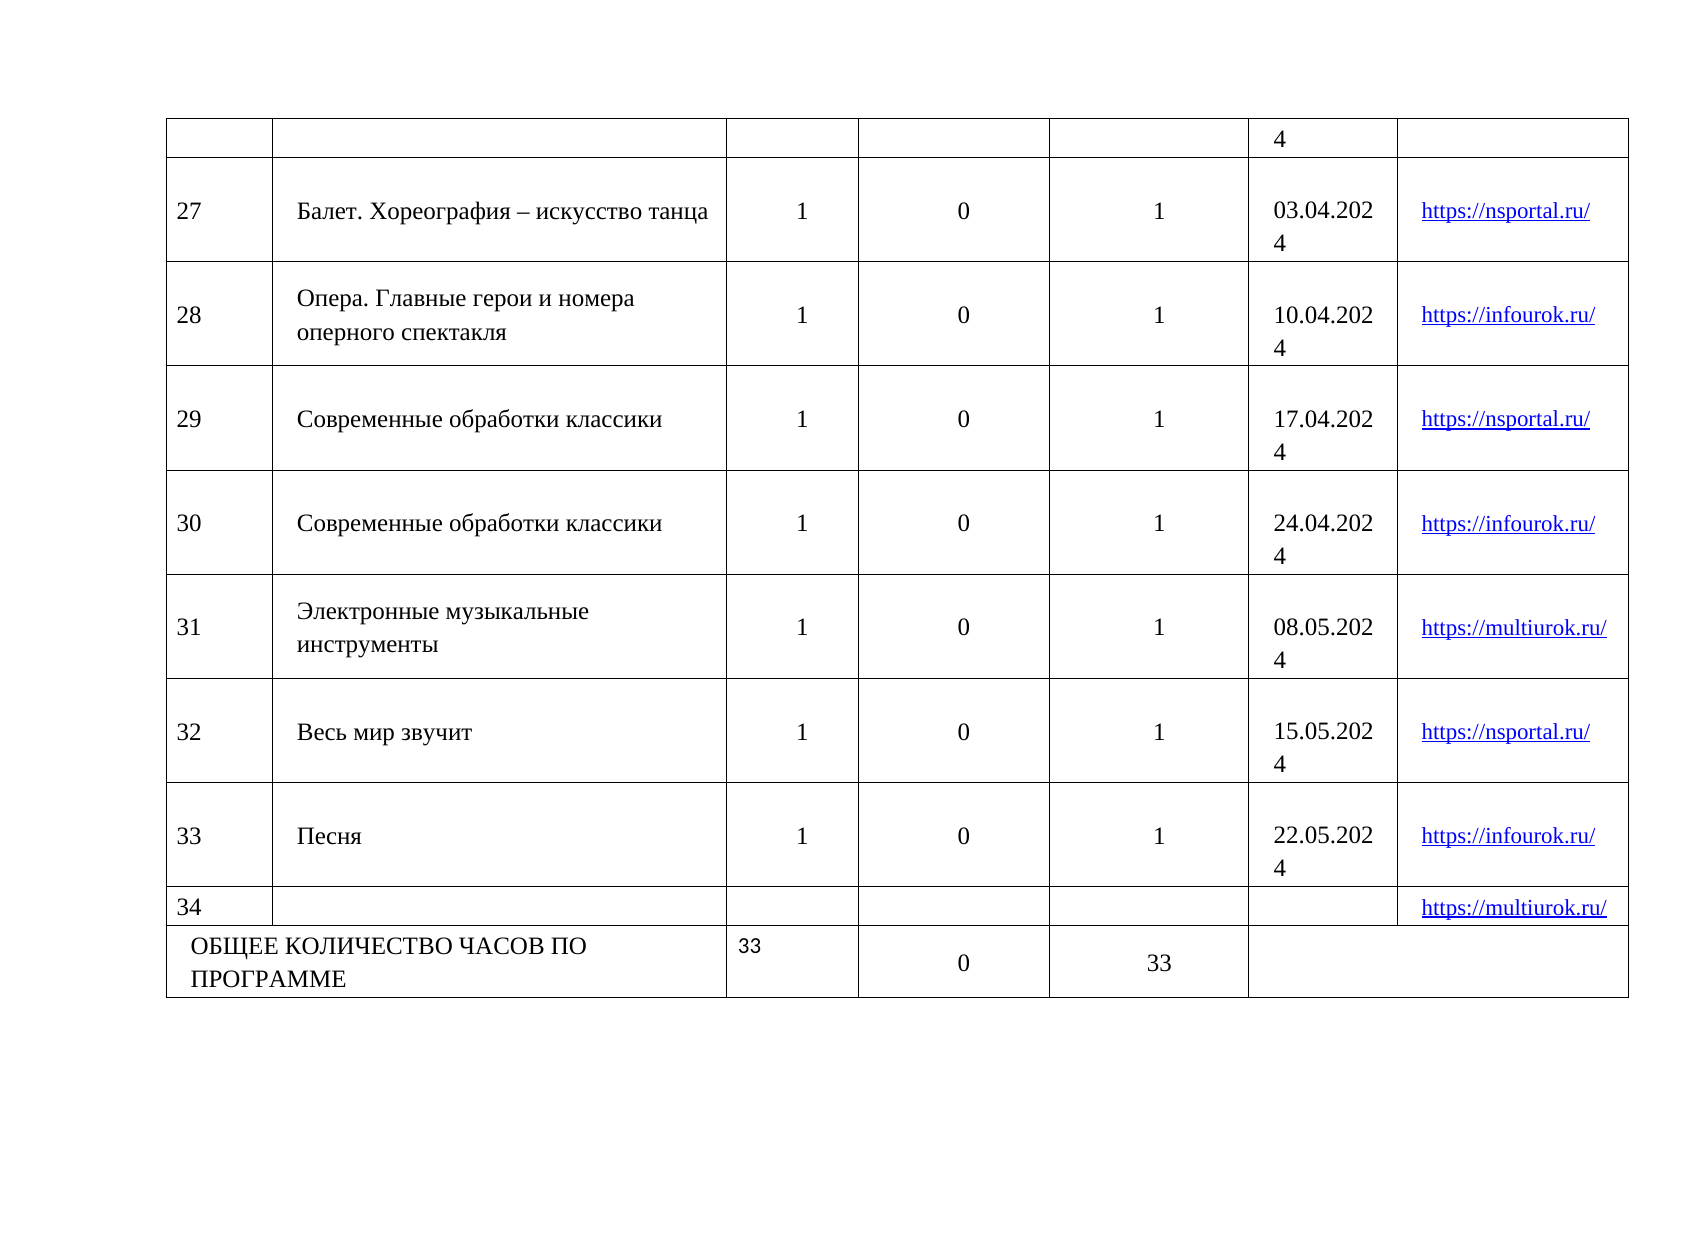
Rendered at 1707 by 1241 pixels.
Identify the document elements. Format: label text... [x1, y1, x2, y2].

table_cell 0 [859, 471, 1049, 574]
table_cell 1 [1050, 575, 1248, 678]
table_cell [1249, 887, 1397, 925]
table_cell [859, 887, 1049, 925]
table_cell Песня [273, 783, 726, 886]
table_cell 0 [859, 679, 1049, 782]
table_cell 30 [167, 471, 272, 574]
table_cell Современные обработки классики [273, 471, 726, 574]
table_cell [1249, 926, 1628, 997]
table_cell 29 [167, 366, 272, 469]
table_cell 1 [727, 575, 858, 678]
table_cell 10.04.2024 [1249, 262, 1397, 365]
table_cell 31 [167, 575, 272, 678]
table_cell 33 [1050, 926, 1248, 997]
table_cell 15.05.2024 [1249, 679, 1397, 782]
table_cell https://nsportal.ru/ [1398, 158, 1628, 261]
table_cell https://infourok.ru/ [1398, 471, 1628, 574]
table_cell 26 [167, 119, 272, 157]
table_cell 1 [1050, 366, 1248, 469]
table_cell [1398, 119, 1628, 157]
table_cell Балет. Хореография – искусство танца [273, 158, 726, 261]
table_cell [273, 887, 726, 925]
table_cell 28 [167, 262, 272, 365]
table_cell 0 [859, 575, 1049, 678]
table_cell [273, 119, 726, 157]
table_cell https://infourok.ru/ [1398, 262, 1628, 365]
table_cell 0 [859, 158, 1049, 261]
table_cell 03.04.2024 [1249, 158, 1397, 261]
table_cell https://infourok.ru/ [1398, 783, 1628, 886]
table_cell 0 [859, 262, 1049, 365]
table_cell Опера. Главные герои и номера оперного спектакля [273, 262, 726, 365]
table_cell 0 [859, 783, 1049, 886]
table_cell 08.05.2024 [1249, 575, 1397, 678]
table_cell 1 [727, 366, 858, 469]
table_cell [727, 887, 858, 925]
table_cell 34 [167, 887, 272, 925]
table_cell 27 [167, 158, 272, 261]
table_cell https://nsportal.ru/ [1398, 679, 1628, 782]
table_cell 1 [1050, 262, 1248, 365]
table_cell 0 [859, 926, 1049, 997]
table_cell 1 [1050, 119, 1248, 157]
table_cell 22.05.2024 [1249, 783, 1397, 886]
table_cell Электронные музыкальные инструменты [273, 575, 726, 678]
table_cell 1 [1050, 471, 1248, 574]
table_cell 24.04.2024 [1249, 471, 1397, 574]
table_cell 33 [167, 783, 272, 886]
table_cell 32 [167, 679, 272, 782]
table_cell 1 [1050, 158, 1248, 261]
table_cell 1 [1050, 679, 1248, 782]
table_cell https://nsportal.ru/ [1398, 366, 1628, 469]
table_cell 20.03.2024 [1249, 119, 1397, 157]
table_cell 33 [727, 926, 858, 997]
table_cell 1 [727, 679, 858, 782]
table_cell 1 [727, 471, 858, 574]
table_cell 0 [859, 366, 1049, 469]
table_cell 1 [727, 119, 858, 157]
table_cell ОБЩЕЕ КОЛИЧЕСТВО ЧАСОВ ПО ПРОГРАММЕ [167, 926, 726, 997]
table_cell 1 [727, 783, 858, 886]
table_cell 0 [859, 119, 1049, 157]
table_cell https://multiurok.ru/ [1398, 887, 1628, 925]
table_cell Современные обработки классики [273, 366, 726, 469]
table_cell 1 [727, 262, 858, 365]
table_cell [1050, 887, 1248, 925]
table_cell 1 [727, 158, 858, 261]
table_cell 17.04.2024 [1249, 366, 1397, 469]
table_cell https://multiurok.ru/ [1398, 575, 1628, 678]
table_cell 1 [1050, 783, 1248, 886]
table_cell Весь мир звучит [273, 679, 726, 782]
